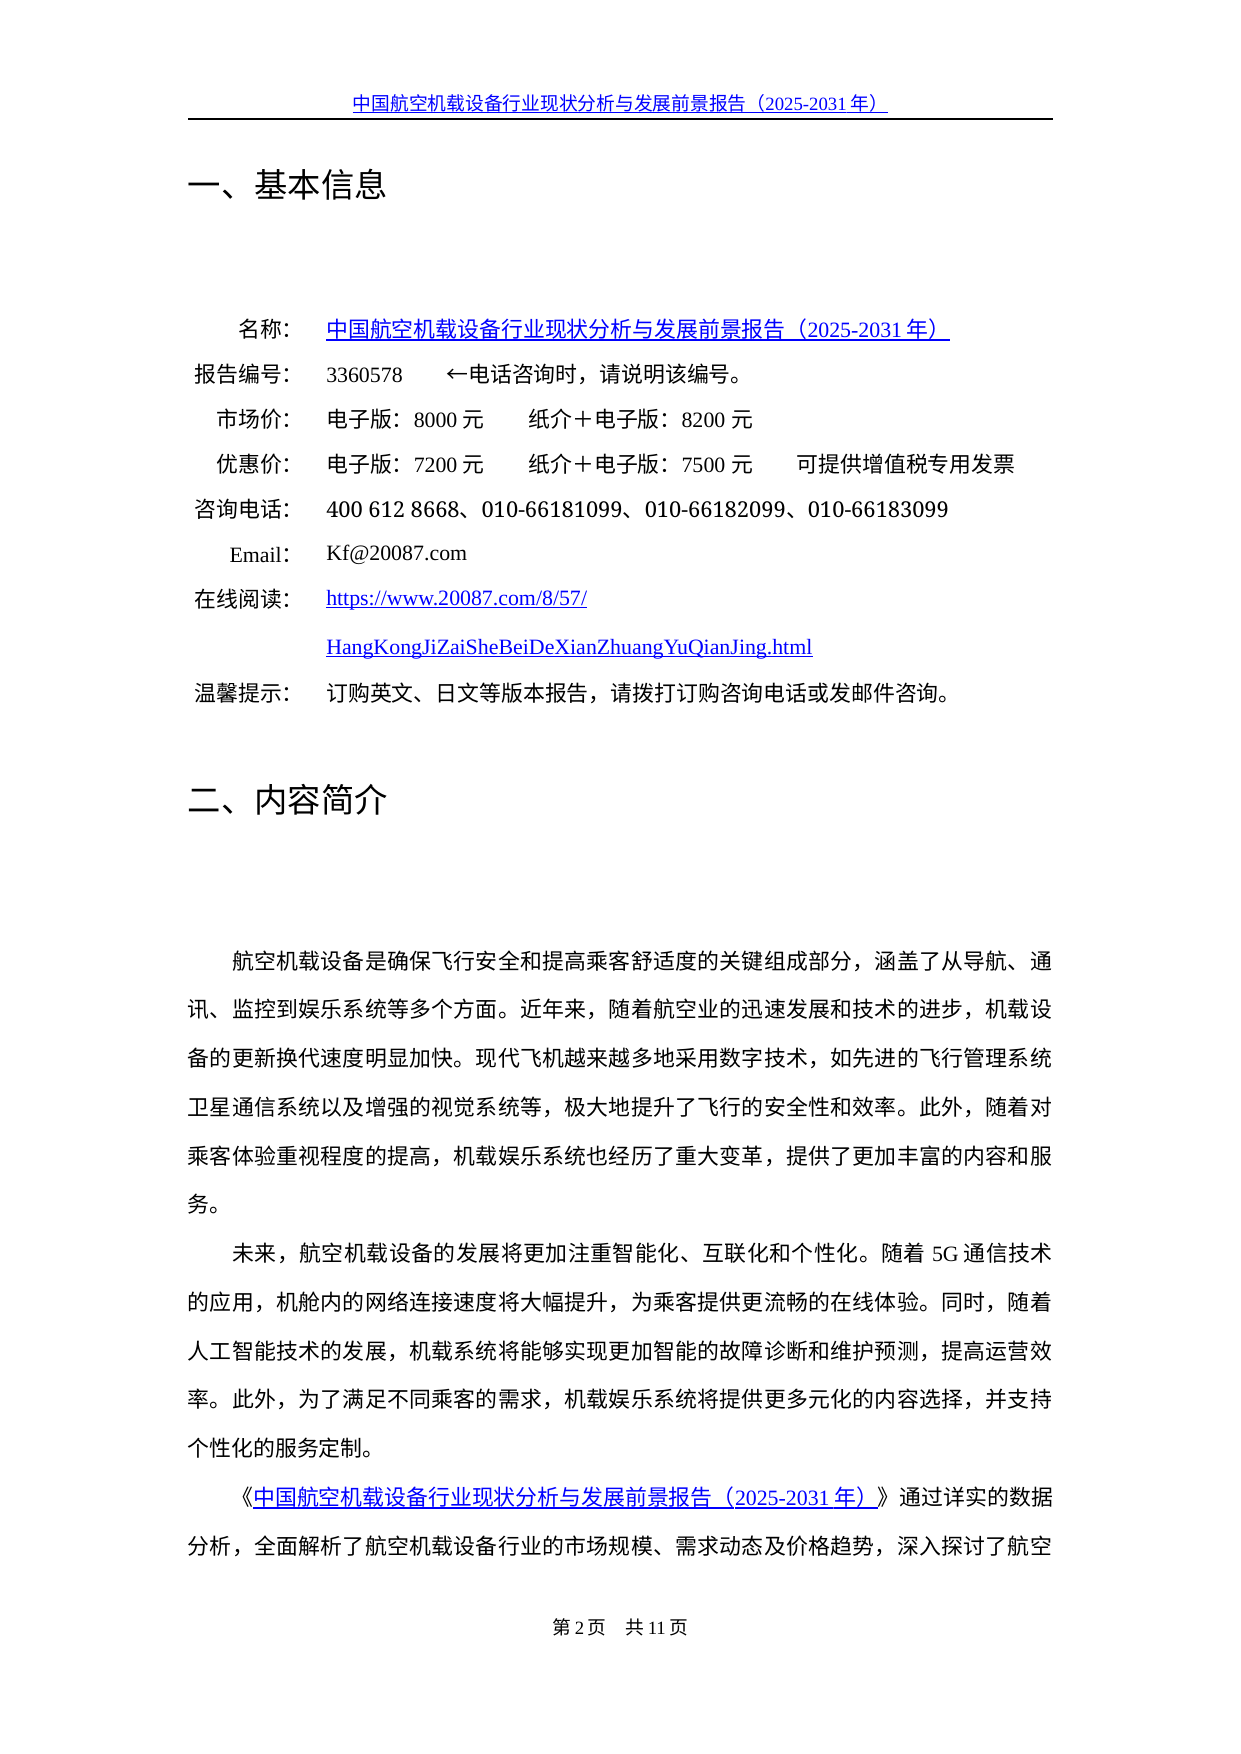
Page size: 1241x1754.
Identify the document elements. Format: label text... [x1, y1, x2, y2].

table_cell 咨询电话： [167, 492, 315, 537]
table_header 中国航空机载设备行业现状分析与发展前景报告（2025-2031年） [315, 312, 1073, 357]
table_cell 电子版：7200 元 纸介＋电子版：7500 元 可提供增值税专用发票 [315, 447, 1073, 492]
table_cell 市场价： [167, 402, 315, 447]
table_cell 优惠价： [167, 447, 315, 492]
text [187, 943, 1053, 1561]
table_cell 3360578 ←电话咨询时，请说明该编号。 [315, 357, 1073, 402]
table_cell [315, 582, 1073, 675]
table_cell 订购英文、日文等版本报告，请拨打订购咨询电话或发邮件咨询。 [315, 675, 1073, 720]
table_header 名称： [167, 312, 315, 357]
table_cell Kf@20087.com [315, 537, 1073, 582]
table_cell 电子版：8000 元 纸介＋电子版：8200 元 [315, 402, 1073, 447]
title 二、内容简介 [187, 766, 1053, 831]
table_cell 400 612 8668、010-66181099、010-66182099、010-66183099 [315, 492, 1073, 537]
table_cell 在线阅读： [167, 582, 315, 675]
title 一、基本信息 [187, 150, 1053, 215]
table_cell 温馨提示： [167, 675, 315, 720]
table_cell 报告编号： [167, 357, 315, 402]
table_cell Email： [167, 537, 315, 582]
